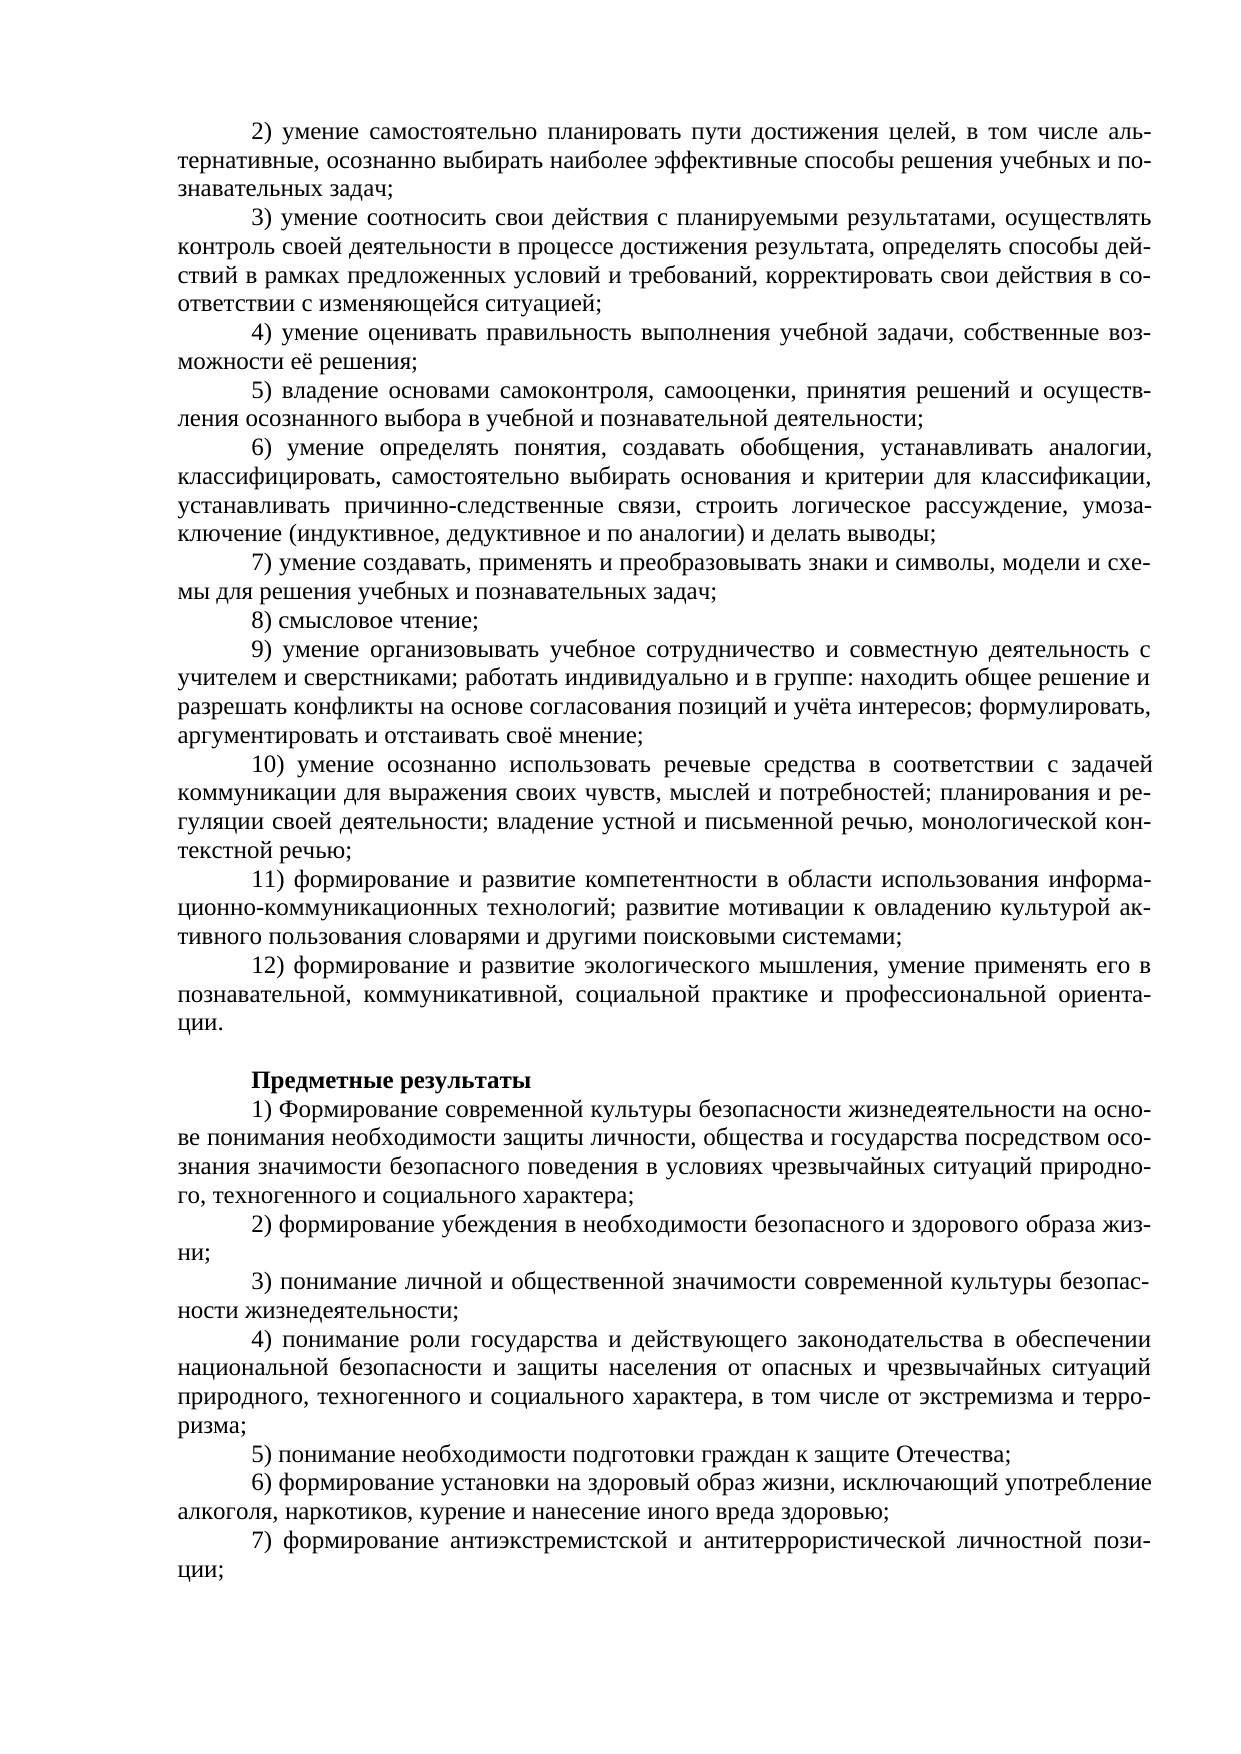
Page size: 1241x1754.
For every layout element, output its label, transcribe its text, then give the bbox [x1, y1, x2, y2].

list смысловое чтение; [251, 605, 1223, 634]
list умение организовывать учебное сотрудничество и совместную деятельность с учителем и сверстниками; работать индивидуально и в группе: находить общее решение и разрешать конфликты на основе согласования позиций и учёта интересов; формулировать, аргументировать и отстаивать своё мнение; [177, 634, 1152, 749]
list понимание необходимости подготовки граждан к защите Отечества; [251, 1439, 1223, 1467]
list умение соотносить свои действия с планируемыми результатами, осуществлять контроль своей деятельности в процессе достижения результата, определять способы дей- ствий в рамках предложенных условий и требований, корректировать свои действия в со- ответствии с изменяющейся ситуацией; [177, 202, 1152, 317]
text ности жизнедеятельности; [177, 1295, 1223, 1324]
list умение оценивать правильность выполнения учебной задачи, собственные воз- можности её решения; [177, 317, 1152, 375]
list формирование установки на здоровый образ жизни, исключающий употребление алкоголя, наркотиков, курение и нанесение иного вреда здоровью; [177, 1467, 1152, 1525]
list умение создавать, применять и преобразовывать знаки и символы, модели и схе- мы для решения учебных и познавательных задач; [177, 547, 1152, 605]
text ни; [177, 1237, 1223, 1266]
subtitle Предметные результаты [251, 1065, 1223, 1094]
list формирование антиэкстремистской и антитеррористической личностной пози- [251, 1525, 1223, 1554]
list формирование и развитие компетентности в области использования информа- ционно-коммуникационных технологий; развитие мотивации к овладению культурой ак- тивного пользования словарями и другими поисковыми системами; [177, 864, 1153, 950]
list владение основами самоконтроля, самооценки, принятия решений и осуществ- ления осознанного выбора в учебной и познавательной деятельности; [177, 375, 1152, 432]
list понимание личной и общественной значимости современной культуры безопас- [251, 1266, 1223, 1295]
list умение определять понятия, создавать обобщения, устанавливать аналогии, классифицировать, самостоятельно выбирать основания и критерии для классификации, устанавливать причинно-следственные связи, строить логическое рассуждение, умоза- ключение (индуктивное, дедуктивное и по аналогии) и делать выводы; [177, 432, 1152, 547]
list формирование и развитие экологического мышления, умение применять его в познавательной, коммуникативной, социальной практике и профессиональной ориента- ции. [177, 950, 1152, 1036]
list формирование убеждения в необходимости безопасного и здорового образа жиз- [251, 1209, 1223, 1237]
list Формирование современной культуры безопасности жизнедеятельности на осно- ве понимания необходимости защиты личности, общества и государства посредством осо- знания значимости безопасного поведения в условиях чрезвычайных ситуаций природно- го, техногенного и социального характера; [177, 1094, 1152, 1209]
list умение осознанно использовать речевые средства в соответствии с задачей коммуникации для выражения своих чувств, мыслей и потребностей; планирования и ре- гуляции своей деятельности; владение устной и письменной речью, монологической кон- текстной речью; [177, 749, 1153, 864]
text ции; [177, 1554, 1223, 1582]
list умение самостоятельно планировать пути достижения целей, в том числе аль- тернативные, осознанно выбирать наиболее эффективные способы решения учебных и по- знавательных задач; [177, 116, 1152, 202]
list понимание роли государства и действующего законодательства в обеспечении национальной безопасности и защиты населения от опасных и чрезвычайных ситуаций природного, техногенного и социального характера, в том числе от экстремизма и терро- ризма; [177, 1324, 1152, 1439]
